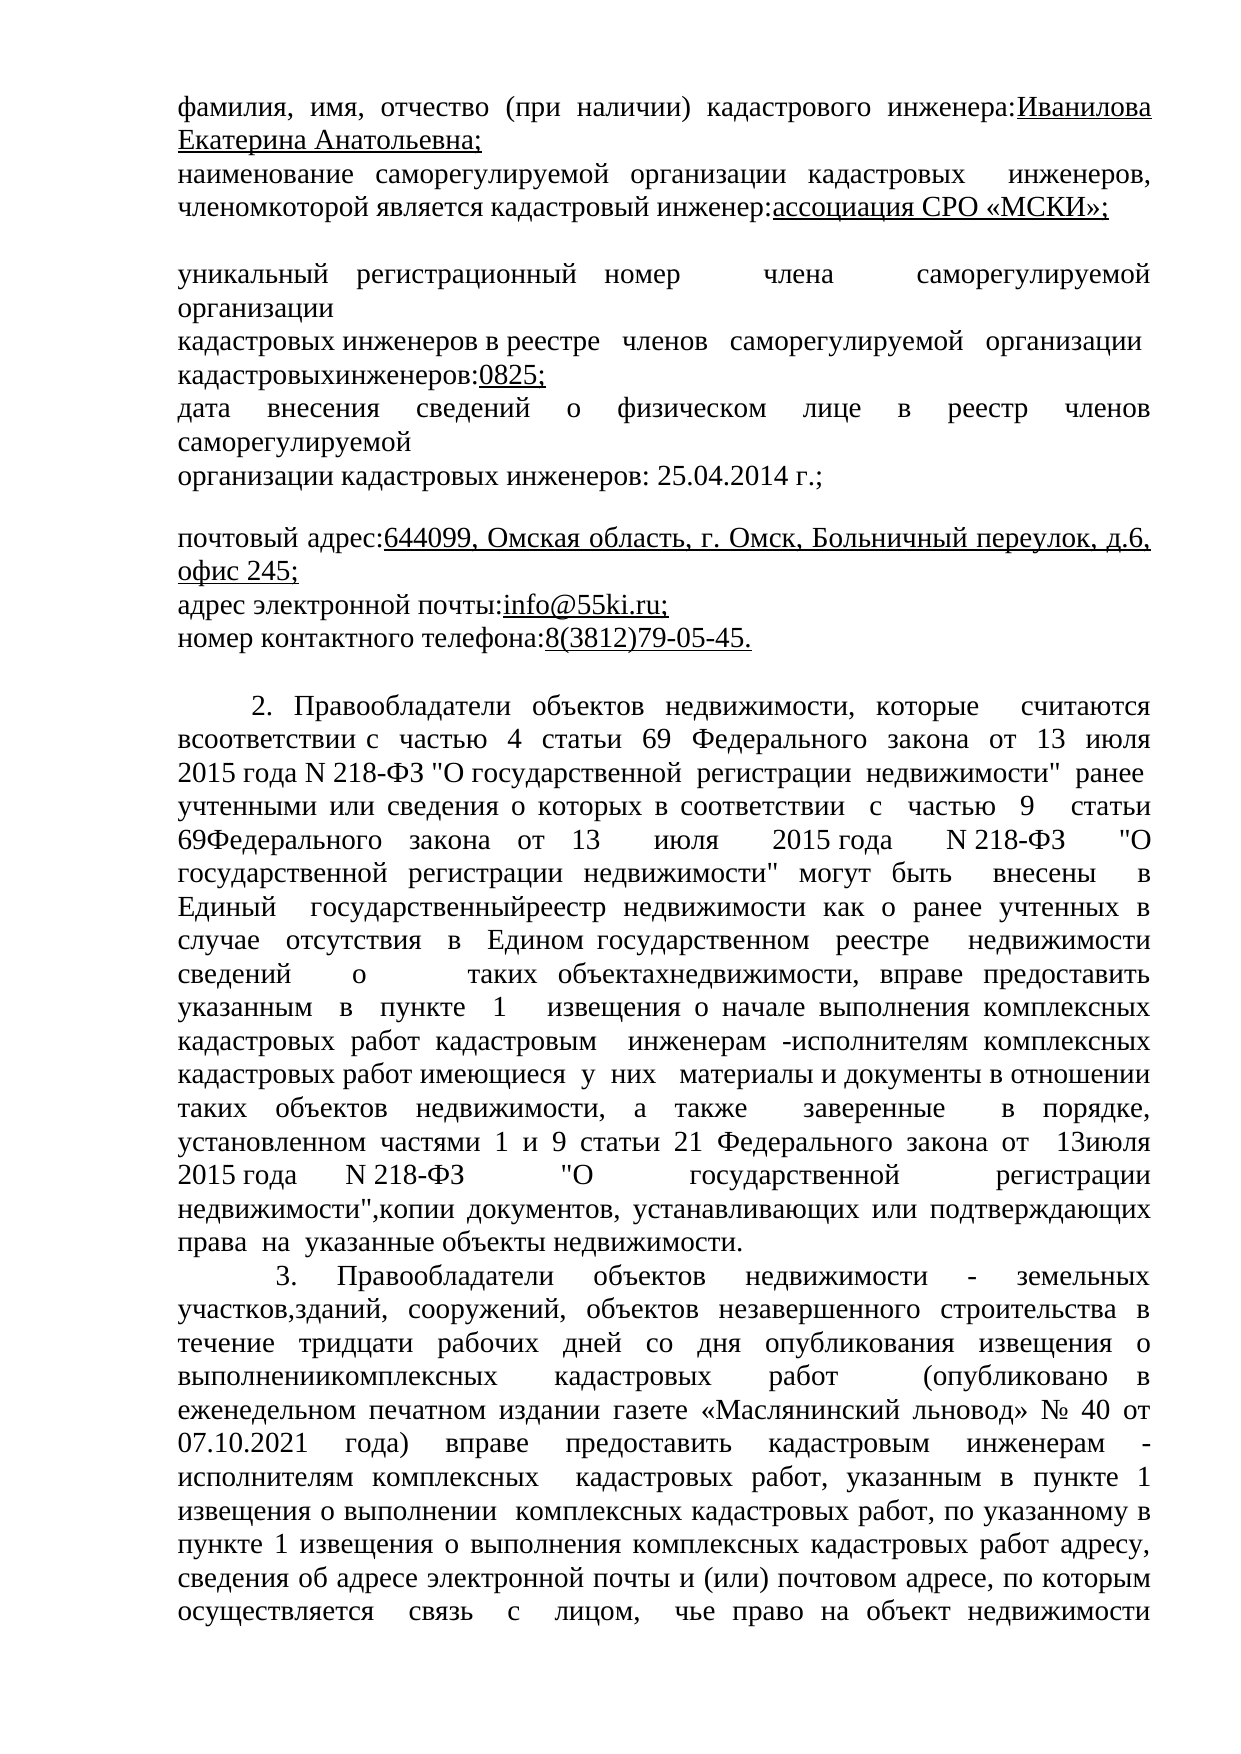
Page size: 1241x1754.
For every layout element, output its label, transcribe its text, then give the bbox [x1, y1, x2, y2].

text адрес электронной почты:info@55ki.ru; [177, 587, 1152, 621]
text наименование саморегулируемой организации кадастровых инженеров, членомкоторой является кадастровый инженер:ассоциация СРО «МСКИ»; [177, 156, 1152, 223]
text кадастровыхинженеров:0825; [177, 357, 1152, 391]
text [177, 1258, 1152, 1627]
text учтенными или сведения о которых в соответствии с частью 9 статьи 69Федерального закона от 13 июля 2015 года N 218-ФЗ "О государственной регистрации недвижимости" могут быть внесены в Единый государственныйреестр недвижимости как о ранее учтенных в случае отсутствия в Едином государственном реестре недвижимости сведений о таких объектахнедвижимости, вправе предоставить указанным в пункте 1 извещения о начале выполнения комплексных кадастровых работ кадастровым инженерам -исполнителям комплексных кадастровых работ имеющиеся у них материалы и документы в отношении таких объектов недвижимости, а также заверенные в порядке, установленном частями 1 и 9 статьи 21 Федерального закона от 13июля 2015 года N 218-ФЗ "О государственной регистрации недвижимости",копии документов, устанавливающих или подтверждающих права на указанные объекты недвижимости. [177, 788, 1152, 1258]
text номер контактного телефона:8(3812)79-05-45. [177, 621, 1152, 654]
text организации кадастровых инженеров: 25.04.2014 г.; [177, 458, 1152, 491]
text уникальный регистрационный номер члена саморегулируемой организации [177, 256, 1152, 323]
text дата внесения сведений о физическом лице в реестр членов саморегулируемой [177, 391, 1152, 458]
text почтовый адрес:644099, Омская область, г. Омск, Больничный переулок, д.6, офис 245; [177, 520, 1152, 587]
text 2. Правообладатели объектов недвижимости, которые считаются всоответствии с частью 4 статьи 69 Федерального закона от 13 июля 2015 года N 218-ФЗ "О государственной регистрации недвижимости" ранее [177, 688, 1152, 788]
text кадастровых инженеров в реестре членов саморегулируемой организации [177, 323, 1152, 357]
text фамилия, имя, отчество (при наличии) кадастрового инженера:Иванилова Екатерина Анатольевна; [177, 89, 1152, 156]
